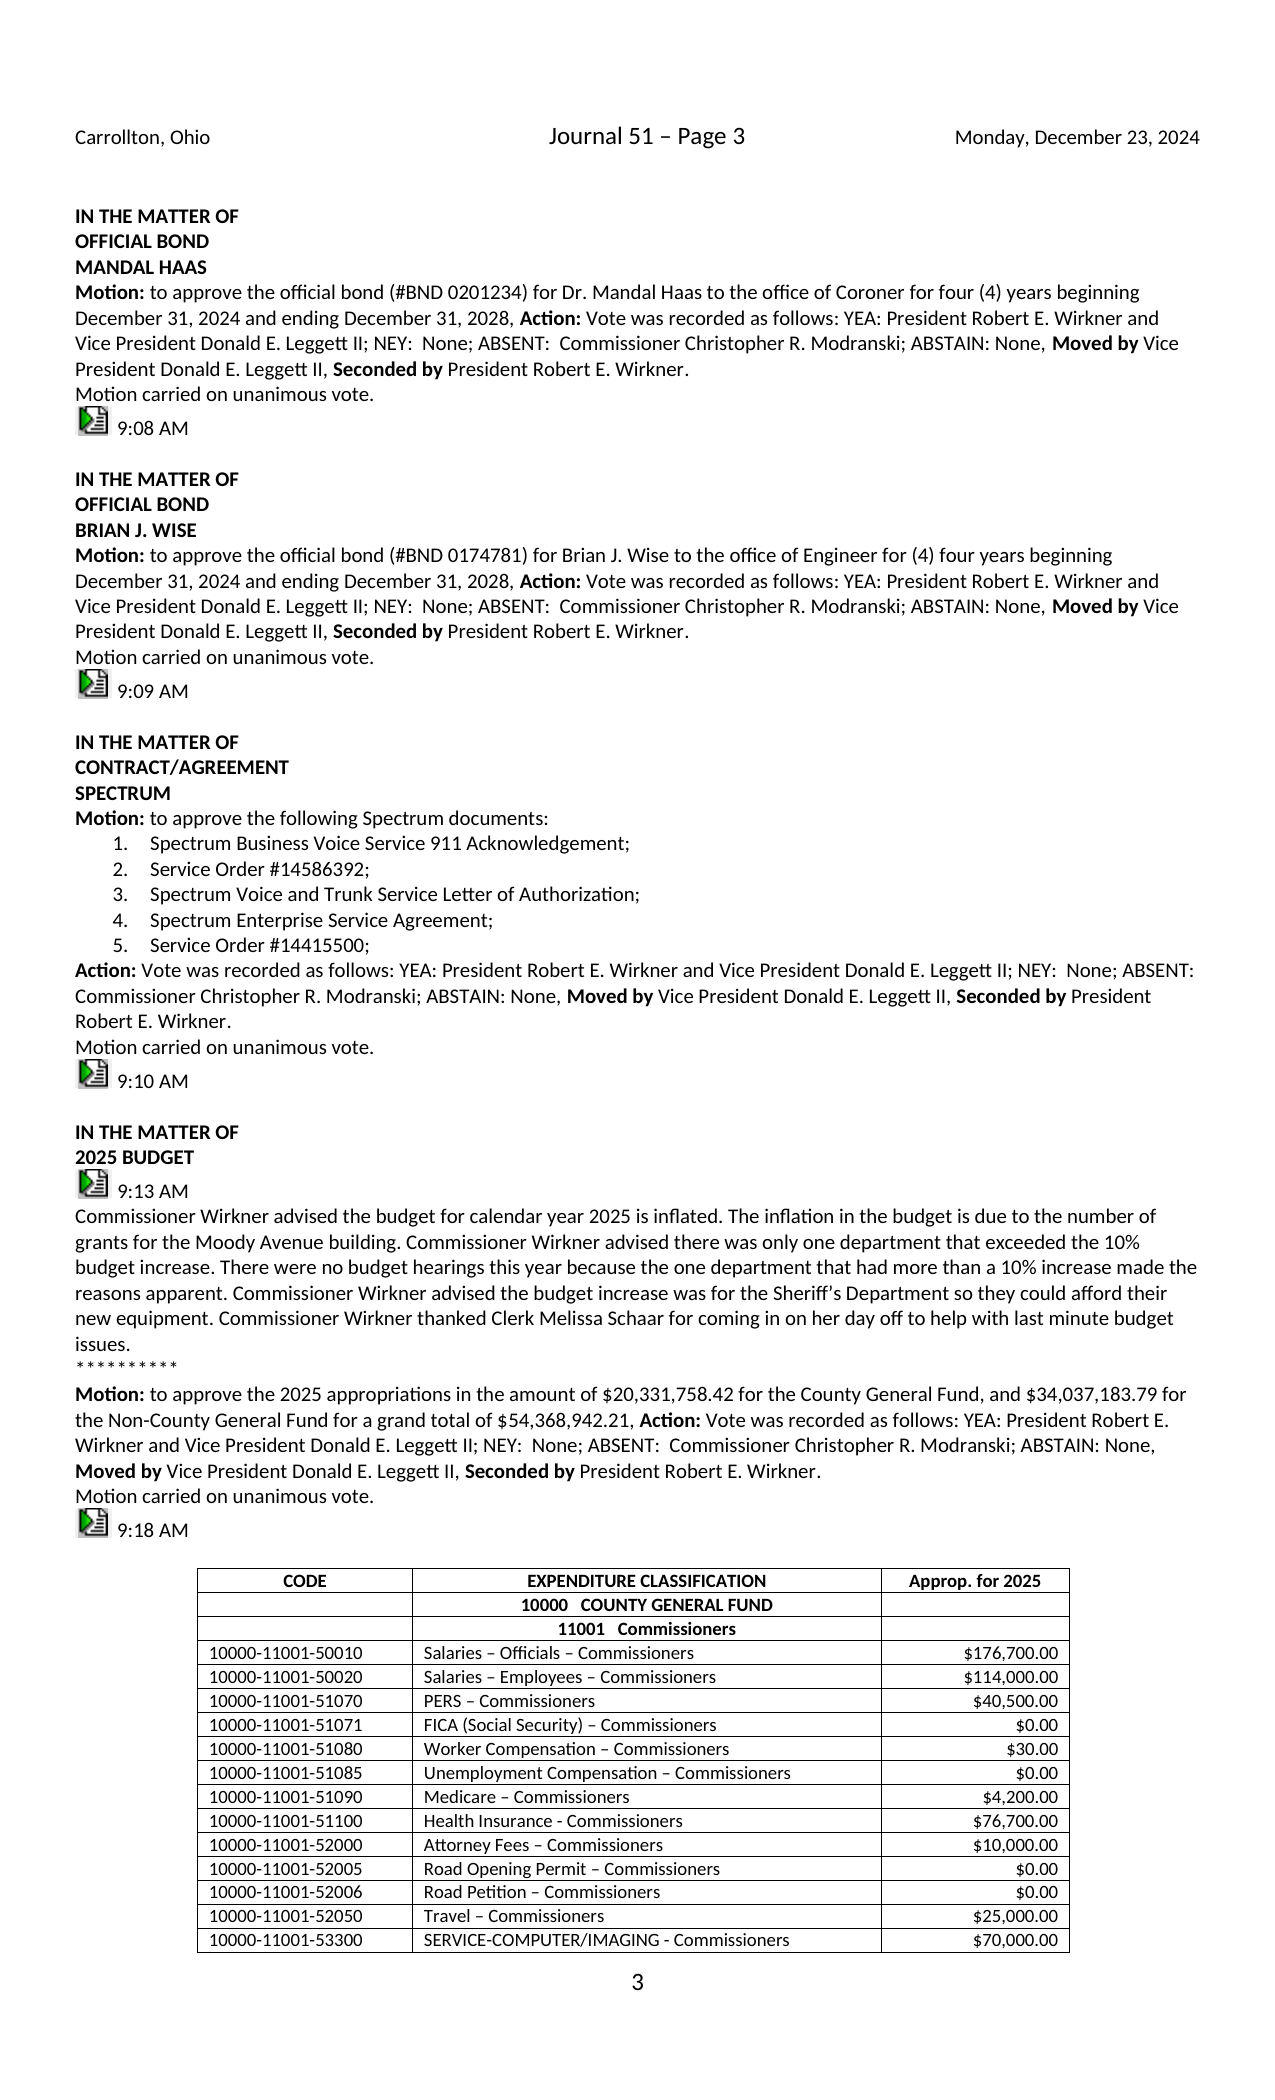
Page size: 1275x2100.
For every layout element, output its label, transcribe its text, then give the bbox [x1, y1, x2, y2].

table_cell Travel – Commissioners [413, 1905, 881, 1928]
table_cell 10000-11001-50010 [198, 1641, 412, 1664]
table_cell [882, 1593, 1069, 1616]
text ********** [75, 1356, 1200, 1382]
table_cell Medicare – Commissioners [413, 1785, 881, 1808]
text Commissioner Wirkner advised the budget for calendar year 2025 is inflated. The inflation in the budget is due to the number of grants for the Moody Avenue building. Commissioner Wirkner advised there was only one department that exceeded the 10% budget increase. There were no budget hearings this year because the one department that had more than a 10% increase made the reasons apparent. Commissioner Wirkner advised the budget increase was for the Sheriff’s Department so they could afford their new equipment. Commissioner Wirkner thanked Clerk Melissa Schaar for coming in on her day off to help with last minute budget issues. [75, 1204, 1200, 1356]
table_cell $4,200.00 [882, 1785, 1069, 1808]
text BRIAN J. WISE [75, 517, 1200, 542]
table_header CODE [198, 1569, 412, 1592]
text 9:10 AM [75, 1059, 1200, 1093]
text Motion carried on unanimous vote. [75, 644, 1200, 669]
text Motion: to approve the 2025 appropriations in the amount of $20,331,758.42 for the County General Fund, and $34,037,183.79 for the Non-County General Fund for a grand total of $54,368,942.21, Action: Vote was recorded as follows: YEA: President Robert E. Wirkner and Vice President Donald E. Leggett II; NEY: None; ABSENT: Commissioner Christopher R. Modranski; ABSTAIN: None, Moved by Vice President Donald E. Leggett II, Seconded by President Robert E. Wirkner. [75, 1382, 1200, 1483]
table_cell $10,000.00 [882, 1833, 1069, 1856]
table_cell Worker Compensation – Commissioners [413, 1737, 881, 1760]
text Motion: to approve the official bond (#BND 0201234) for Dr. Mandal Haas to the office of Coroner for four (4) years beginning December 31, 2024 and ending December 31, 2028, Action: Vote was recorded as follows: YEA: President Robert E. Wirkner and Vice President Donald E. Leggett II; NEY: None; ABSENT: Commissioner Christopher R. Modranski; ABSTAIN: None, Moved by Vice President Donald E. Leggett II, Seconded by President Robert E. Wirkner. [75, 279, 1200, 381]
table_cell $114,000.00 [882, 1665, 1069, 1688]
table_cell $176,700.00 [882, 1641, 1069, 1664]
table_cell 11001 Commissioners [413, 1617, 881, 1640]
list Spectrum Business Voice Service 911 Acknowledgement; [112, 831, 1200, 856]
table_cell [882, 1617, 1069, 1640]
table_cell $76,700.00 [882, 1809, 1069, 1832]
text Motion: to approve the following Spectrum documents: [75, 805, 1200, 831]
text IN THE MATTER OF [75, 729, 1200, 754]
table_cell FICA (Social Security) – Commissioners [413, 1713, 881, 1736]
table_cell [198, 1617, 412, 1640]
text IN THE MATTER OF [75, 1119, 1200, 1144]
table_cell 10000-11001-51085 [198, 1761, 412, 1784]
table_header Approp. for 2025 [882, 1569, 1069, 1592]
table_cell $25,000.00 [882, 1905, 1069, 1928]
table_cell 10000-11001-52005 [198, 1857, 412, 1880]
table_cell Salaries – Officials – Commissioners [413, 1641, 881, 1664]
text IN THE MATTER OF [75, 466, 1200, 492]
table_cell 10000-11001-52050 [198, 1905, 412, 1928]
table_cell $30.00 [882, 1737, 1069, 1760]
table_cell 10000-11001-51090 [198, 1785, 412, 1808]
table_cell Road Opening Permit – Commissioners [413, 1857, 881, 1880]
list Service Order #14415500; [112, 932, 1200, 958]
table_cell 10000-11001-51071 [198, 1713, 412, 1736]
text Motion carried on unanimous vote. [75, 1483, 1200, 1509]
text Action: Vote was recorded as follows: YEA: President Robert E. Wirkner and Vice President Donald E. Leggett II; NEY: None; ABSENT: Commissioner Christopher R. Modranski; ABSTAIN: None, Moved by Vice President Donald E. Leggett II, Seconded by President Robert E. Wirkner. [75, 958, 1200, 1034]
table_cell $0.00 [882, 1881, 1069, 1904]
table_cell Health Insurance - Commissioners [413, 1809, 881, 1832]
list Spectrum Voice and Trunk Service Letter of Authorization; [112, 881, 1200, 907]
table_cell 10000 COUNTY GENERAL FUND [413, 1593, 881, 1616]
table_cell Unemployment Compensation – Commissioners [413, 1761, 881, 1784]
text CONTRACT/AGREEMENT SPECTRUM [75, 754, 1200, 805]
table_cell Attorney Fees – Commissioners [413, 1833, 881, 1856]
text 9:08 AM [75, 407, 1200, 441]
table_cell SERVICE-COMPUTER/IMAGING - Commissioners [413, 1929, 881, 1952]
text 9:13 AM [75, 1170, 1200, 1204]
text OFFICIAL BOND [75, 492, 1200, 517]
table_cell Road Petition – Commissioners [413, 1881, 881, 1904]
table_cell $70,000.00 [882, 1929, 1069, 1952]
table_cell 10000-11001-52006 [198, 1881, 412, 1904]
text Motion carried on unanimous vote. [75, 381, 1200, 407]
table_cell $0.00 [882, 1713, 1069, 1736]
table_header EXPENDITURE CLASSIFICATION [413, 1569, 881, 1592]
table_cell 10000-11001-51080 [198, 1737, 412, 1760]
text 9:09 AM [75, 669, 1200, 703]
table_cell 10000-11001-53300 [198, 1929, 412, 1952]
text 2025 BUDGET [75, 1144, 1200, 1170]
table_cell 10000-11001-51070 [198, 1689, 412, 1712]
text OFFICIAL BOND [75, 229, 1200, 254]
text MANDAL HAAS [75, 254, 1200, 279]
table_cell [198, 1593, 412, 1616]
text IN THE MATTER OF [75, 203, 1200, 229]
text 9:18 AM [75, 1509, 1200, 1543]
text Motion: to approve the official bond (#BND 0174781) for Brian J. Wise to the office of Engineer for (4) four years beginning December 31, 2024 and ending December 31, 2028, Action: Vote was recorded as follows: YEA: President Robert E. Wirkner and Vice President Donald E. Leggett II; NEY: None; ABSENT: Commissioner Christopher R. Modranski; ABSTAIN: None, Moved by Vice President Donald E. Leggett II, Seconded by President Robert E. Wirkner. [75, 542, 1200, 644]
table_cell 10000-11001-50020 [198, 1665, 412, 1688]
list Spectrum Enterprise Service Agreement; [112, 907, 1200, 932]
text Motion carried on unanimous vote. [75, 1034, 1200, 1059]
table_cell Salaries – Employees – Commissioners [413, 1665, 881, 1688]
table_cell 10000-11001-52000 [198, 1833, 412, 1856]
table_cell $40,500.00 [882, 1689, 1069, 1712]
table_cell $0.00 [882, 1761, 1069, 1784]
table_cell 10000-11001-51100 [198, 1809, 412, 1832]
list Service Order #14586392; [112, 856, 1200, 881]
table_cell PERS – Commissioners [413, 1689, 881, 1712]
table_cell $0.00 [882, 1857, 1069, 1880]
